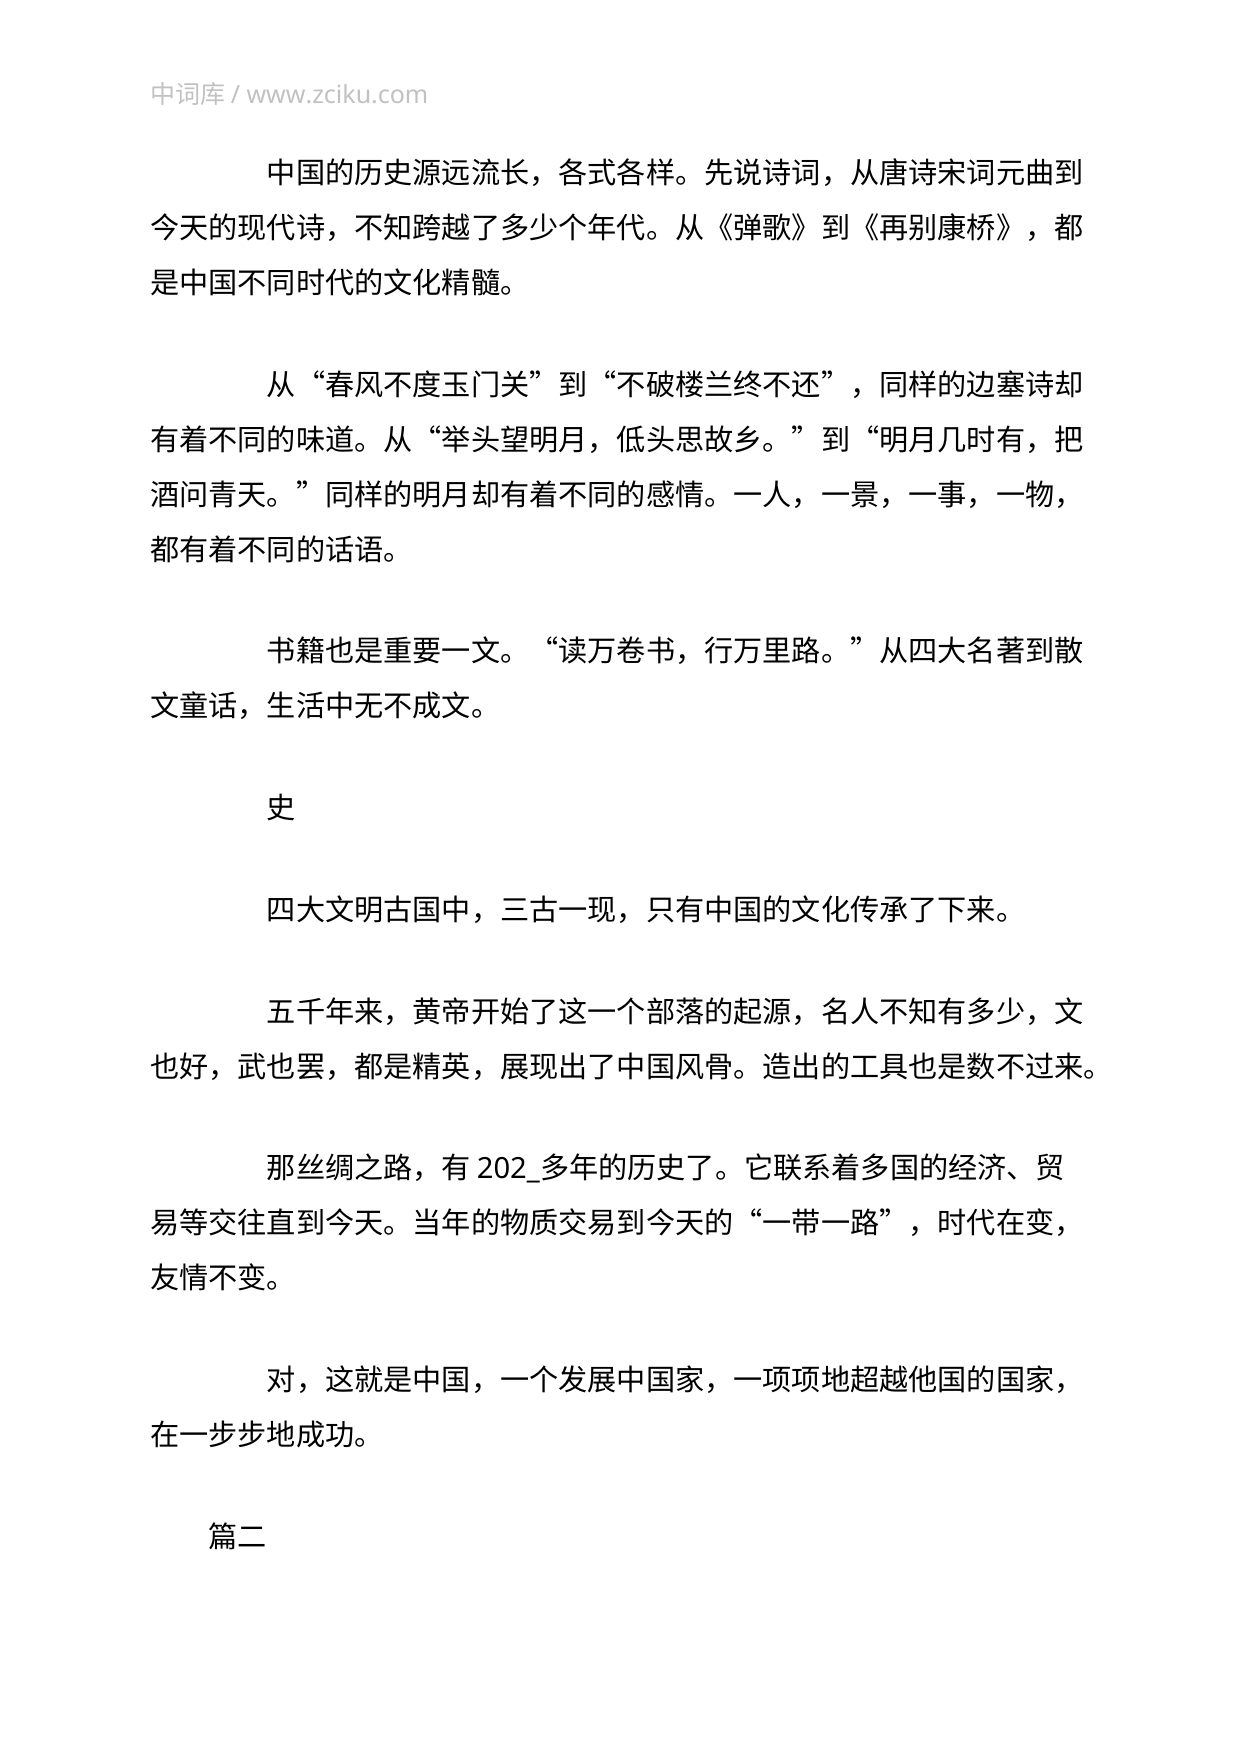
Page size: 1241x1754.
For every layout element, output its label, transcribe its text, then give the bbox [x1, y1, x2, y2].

text 那丝绸之路，有202_多年的历史了。它联系着多国的经济、贸易等交往直到今天。当年的物质交易到今天的“一带一路”，时代在变，友情不变。 [150, 1145, 1090, 1297]
text 中国的历史源远流长，各式各样。先说诗词，从唐诗宋词元曲到今天的现代诗，不知跨越了多少个年代。从《弹歌》到《再别康桥》，都是中国不同时代的文化精髓。 [150, 150, 1090, 302]
text 从“春风不度玉门关”到“不破楼兰终不还”，同样的边塞诗却有着不同的味道。从“举头望明月，低头思故乡。”到“明月几时有，把酒问青天。”同样的明月却有着不同的感情。一人，一景，一事，一物，都有着不同的话语。 [150, 362, 1090, 568]
text 史 [150, 785, 1090, 827]
text 书籍也是重要一文。“读万卷书，行万里路。”从四大名著到散文童话，生活中无不成文。 [150, 628, 1090, 725]
text 四大文明古国中，三古一现，只有中国的文化传承了下来。 [150, 886, 1090, 929]
text 五千年来，黄帝开始了这一个部落的起源，名人不知有多少，文也好，武也罢，都是精英，展现出了中国风骨。造出的工具也是数不过来。 [150, 988, 1090, 1085]
text 篇二 [150, 1513, 1090, 1556]
text 对，这就是中国，一个发展中国家，一项项地超越他国的国家，在一步步地成功。 [150, 1357, 1090, 1454]
